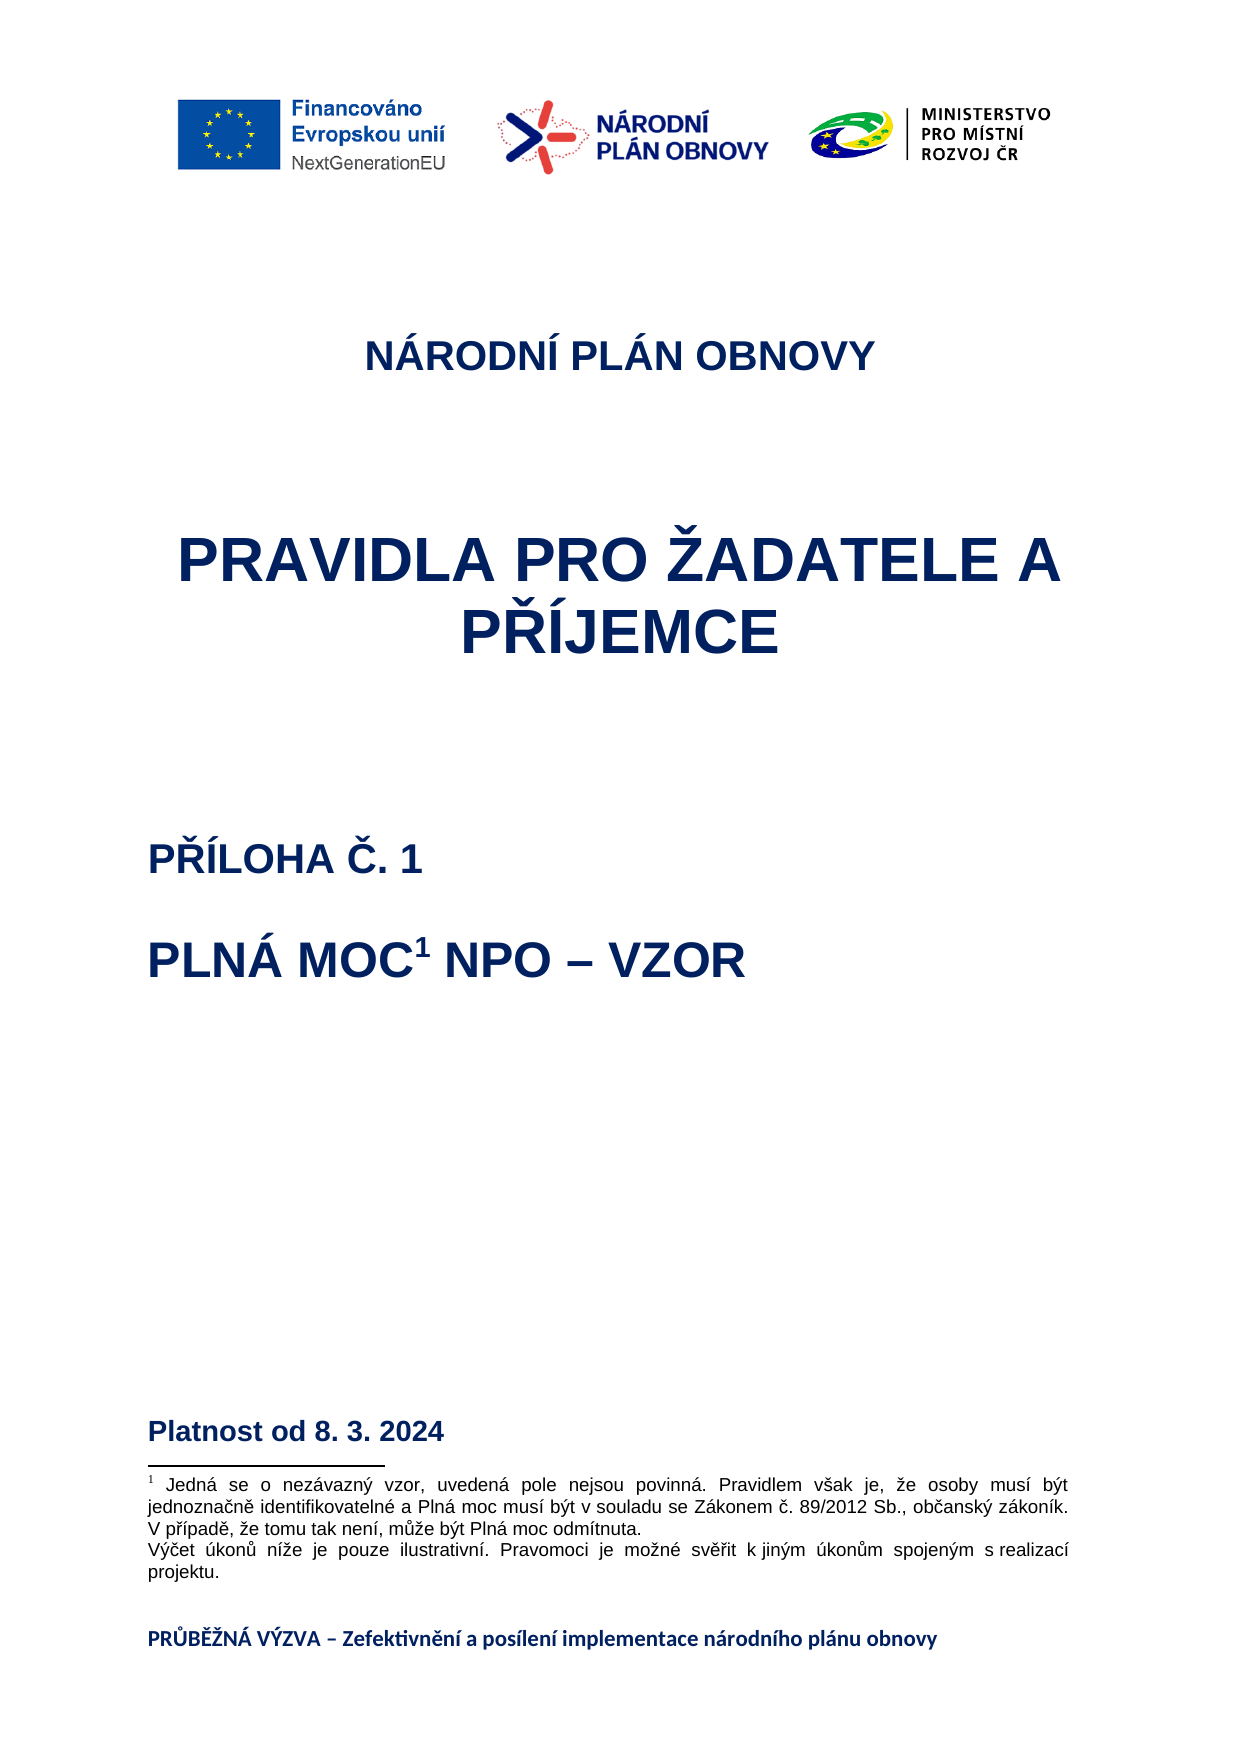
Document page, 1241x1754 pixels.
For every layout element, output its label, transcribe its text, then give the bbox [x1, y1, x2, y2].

text NÁRODNÍ PLÁN OBNOVY [148, 331, 1093, 379]
text PRAVIDLA PRO ŽADATELE A PŘÍJEMCE [148, 523, 1093, 667]
picture [147, 73, 1093, 208]
text Platnost od 8. 3. 2024 [148, 1414, 1093, 1448]
text Plná moc NPO – VZOR [148, 930, 1093, 988]
text PŘÍLOHA Č. 1 [148, 834, 1093, 882]
